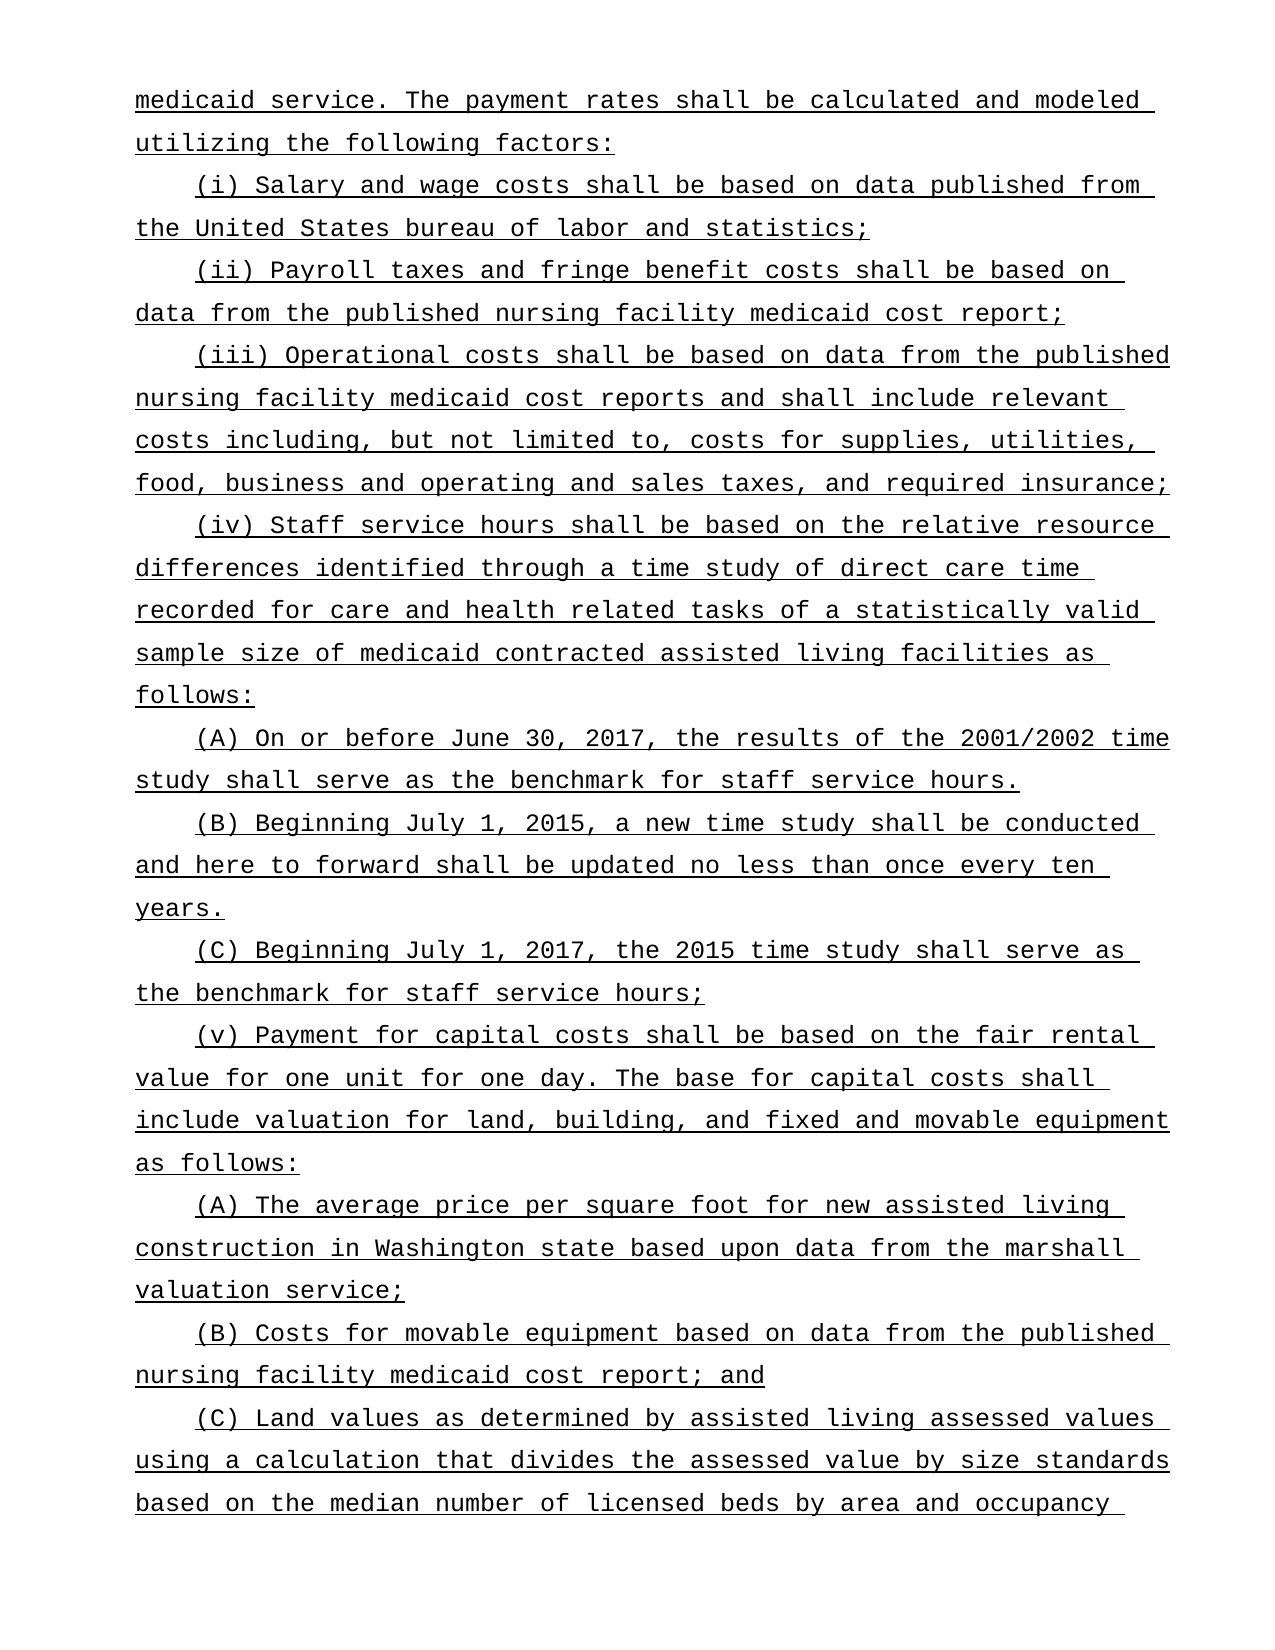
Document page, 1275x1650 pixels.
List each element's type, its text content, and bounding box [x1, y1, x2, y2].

text (v) Payment for capital costs shall be based on the fair rental value for one unit for one day. The base for capital costs shall include valuation for land, building, and fixed and movable equipment as follows: [135, 1133, 1170, 1180]
text (v) Payment for capital costs shall be based on the fair rental value for one unit for one day. The base for capital costs shall include valuation for land, building, and fixed and movable equipment as follows: [135, 1010, 1170, 1131]
text (iv) Staff service hours shall be based on the relative resource differences identified through a time study of direct care time recorded for care and health related tasks of a statistically valid sample size of medicaid contracted assisted living facilities as follows: [135, 500, 1170, 712]
text (B) Costs for movable equipment based on data from the published nursing facility medicaid cost report; and [135, 1307, 1170, 1392]
text (A) On or before June 30, 2017, the results of the 2001/2002 time study shall serve as the benchmark for staff service hours. [135, 712, 1170, 797]
text (ii) Payroll taxes and fringe benefit costs shall be based on data from the published nursing facility medicaid cost report; [135, 245, 1170, 330]
text (B) Beginning July 1, 2015, a new time study shall be conducted and here to forward shall be updated no less than once every ten years. [135, 797, 1170, 925]
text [135, 1473, 1170, 1520]
text (i) Salary and wage costs shall be based on data published from the United States bureau of labor and statistics; [135, 160, 1170, 245]
text (A) The average price per square foot for new assisted living construction in Washington state based upon data from the marshall valuation service; [135, 1180, 1170, 1307]
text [135, 75, 1170, 160]
text (iii) Operational costs shall be based on data from the published nursing facility medicaid cost reports and shall include relevant costs including, but not limited to, costs for supplies, utilities, food, business and operating and sales taxes, and required insurance; [135, 330, 1170, 494]
text (C) Beginning July 1, 2017, the 2015 time study shall serve as the benchmark for staff service hours; [135, 925, 1170, 1010]
